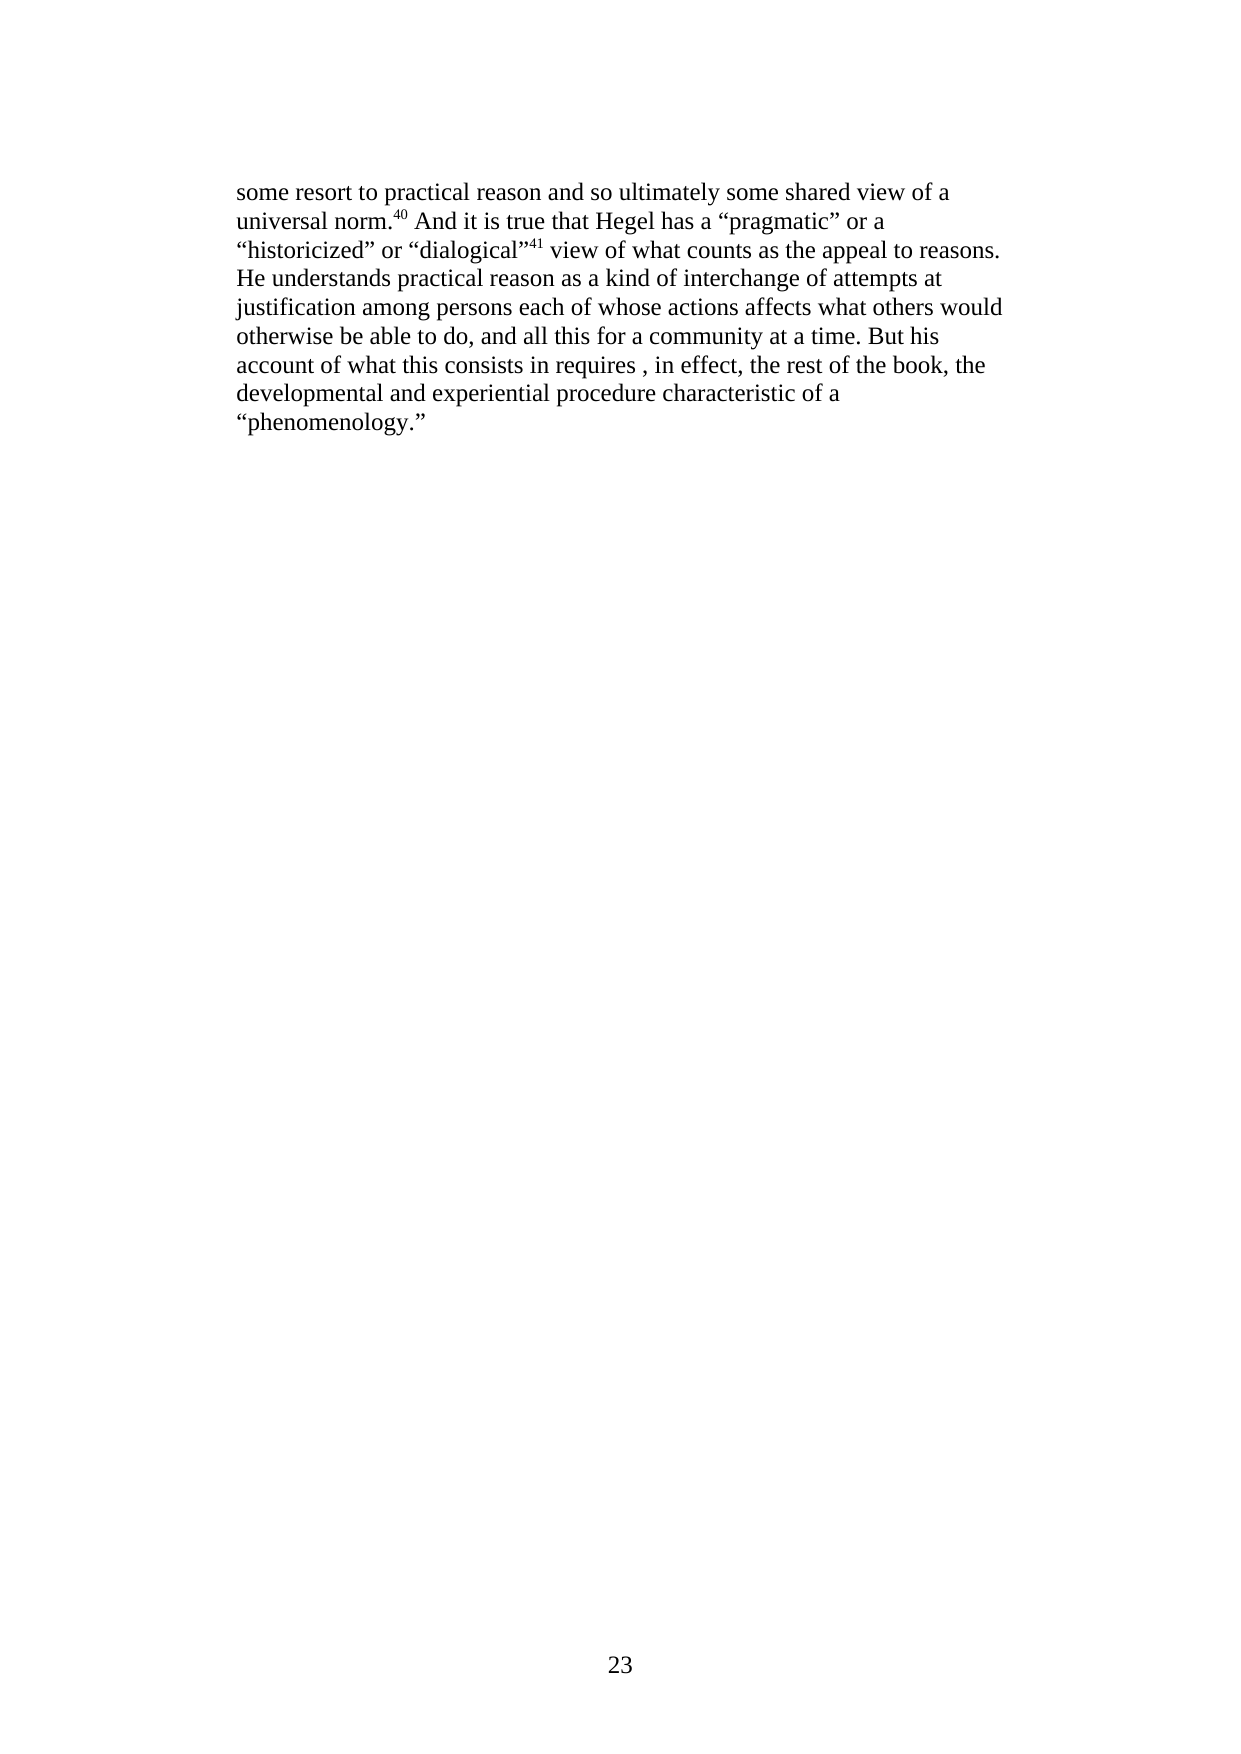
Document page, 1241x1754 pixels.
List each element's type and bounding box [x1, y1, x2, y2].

text [236, 177, 1004, 436]
